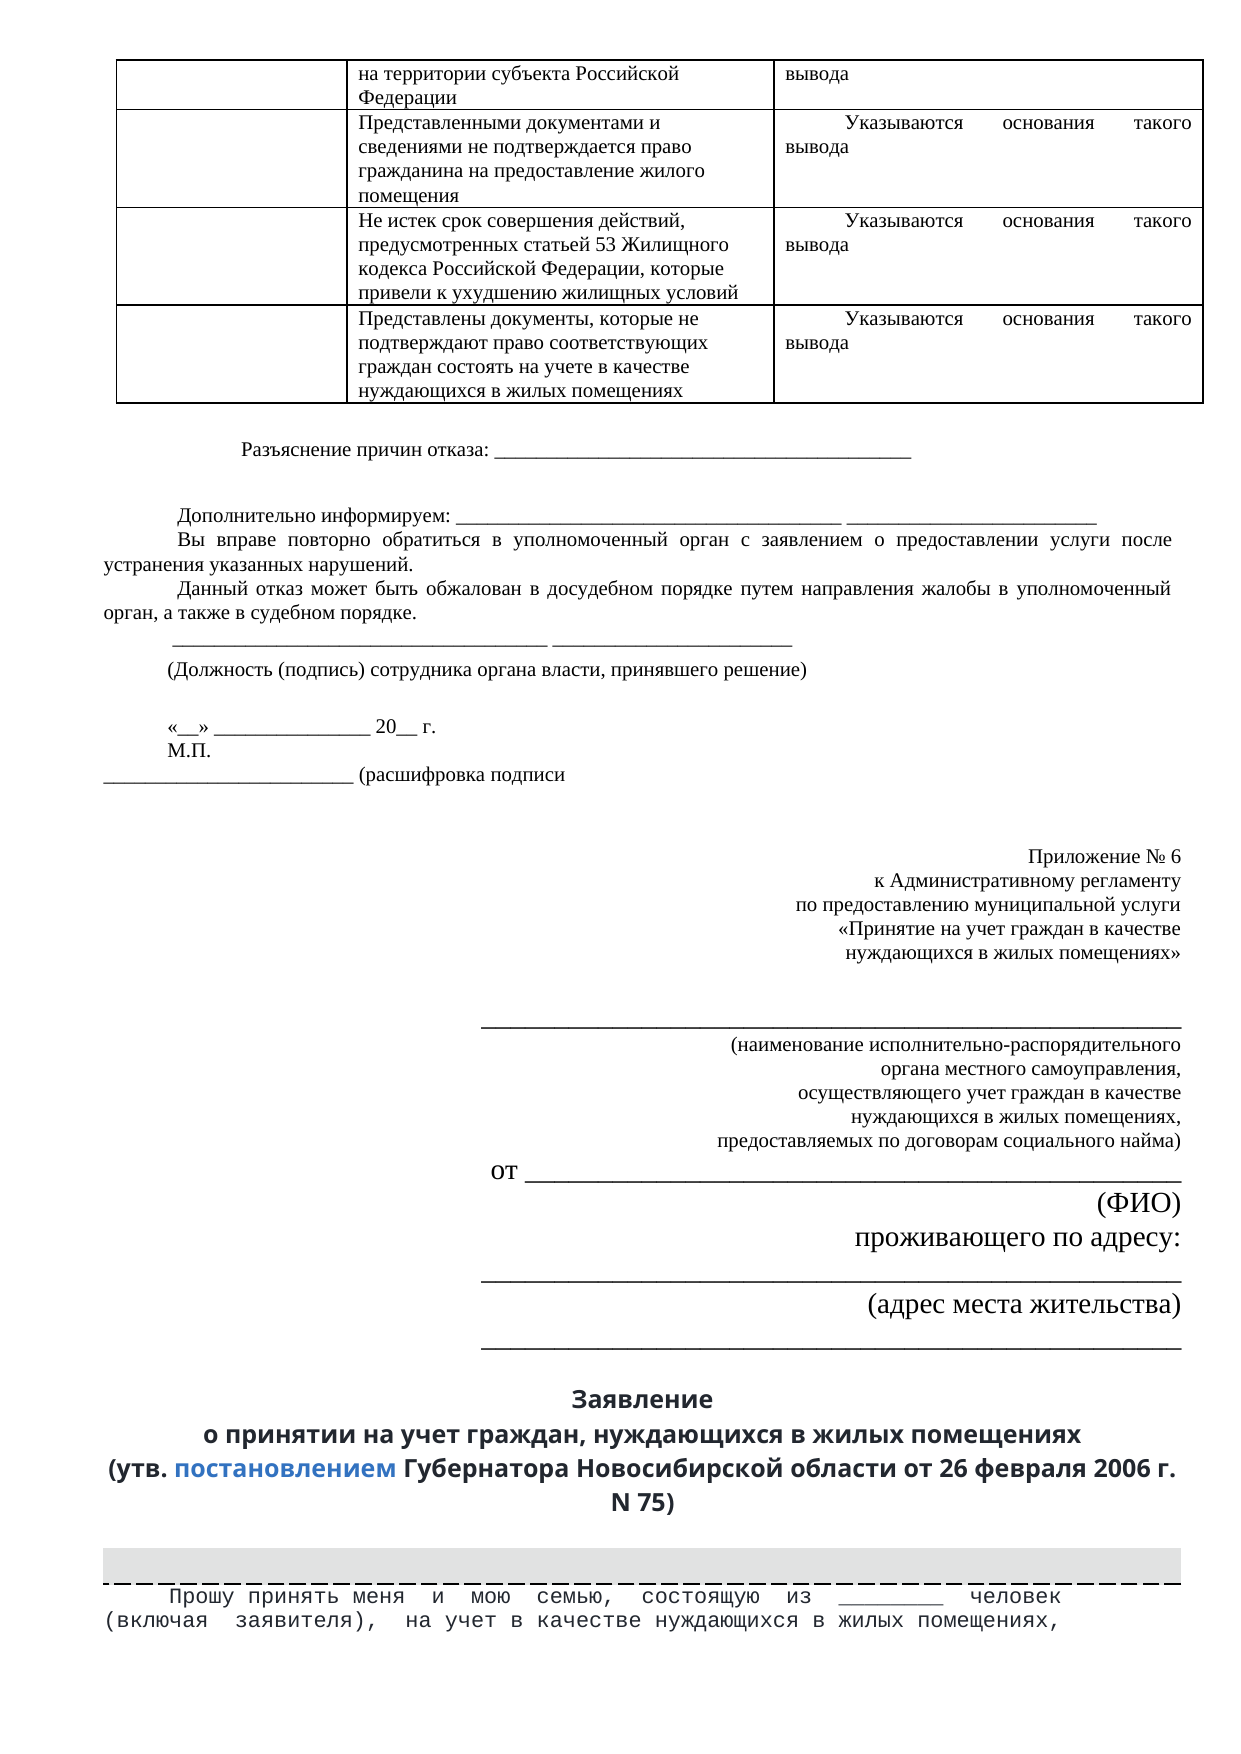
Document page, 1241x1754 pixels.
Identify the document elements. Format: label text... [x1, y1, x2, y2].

text (ФИО) [103, 1185, 1181, 1219]
table_cell [117, 110, 346, 207]
text Дополнительно информируем: _____________________________________ ________________________ [103, 503, 1159, 527]
text от _____________________________________________ [103, 1152, 1181, 1185]
table_cell [117, 306, 346, 402]
text Прошу принять меня и мою семью, состоящую из ________ человек [103, 1585, 1181, 1609]
text нуждающихся в жилых помещениях, [103, 1104, 1181, 1128]
text к Административному регламенту [664, 868, 1181, 892]
text «__» _______________ 20__ г. [103, 714, 1181, 738]
text ________________________________________________ [103, 1319, 1181, 1353]
text проживающего по адресу: [103, 1219, 1181, 1252]
text ________________________________________________ [103, 998, 1181, 1031]
text ____________________________________ _______________________ [103, 624, 1181, 649]
table_cell Указываются основания такого вывода [775, 208, 1202, 304]
text (включая заявителя), на учет в качестве нуждающихся в жилых помещениях, [103, 1609, 1181, 1634]
table_cell Представленными документами и сведениями не подтверждается право гражданина на предоставление жилого помещения [348, 110, 773, 207]
text (адрес места жительства) [103, 1286, 1181, 1319]
table_cell Не истек срок совершения действий, предусмотренных статьей 53 Жилищного кодекса Российской Федерации, которые привели к ухудшению жилищных условий [348, 208, 773, 304]
text осуществляющего учет граждан в качестве [103, 1079, 1181, 1104]
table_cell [348, 61, 773, 109]
text Разъяснение причин отказа: ________________________________________ [177, 437, 1181, 461]
text ________________________________________________ [103, 1252, 1181, 1286]
text М.П. [103, 738, 1181, 762]
text Вы вправе повторно обратиться в уполномоченный орган с заявлением о предоставлении услуги после устранения указанных нарушений. [103, 527, 1173, 576]
text по предоставлению муниципальной услуги «Принятие на учет граждан в качестве нуждающихся в жилых помещениях» [723, 892, 1181, 964]
text органа местного самоуправления, [103, 1056, 1181, 1079]
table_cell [775, 61, 1202, 109]
table_cell Представлены документы, которые не подтверждают право соответствующих граждан состоять на учете в качестве нуждающихся в жилых помещениях [348, 306, 773, 402]
text предоставляемых по договорам социального найма) [103, 1128, 1181, 1152]
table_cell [775, 110, 1202, 207]
text Данный отказ может быть обжалован в досудебном порядке путем направления жалобы в уполномоченный орган, а также в судебном порядке. [103, 576, 1173, 624]
text Заявление о принятии на учет граждан, нуждающихся в жилых помещениях (утв. постановлением Губернатора Новосибирской области от 26 февраля 2006 г. N 75) [103, 1382, 1181, 1518]
table_cell Указываются основания такого вывода [775, 306, 1202, 402]
text ________________________ (расшифровка подписи [103, 762, 1129, 786]
text Приложение № 6 [723, 844, 1181, 868]
table_cell [117, 208, 346, 304]
text (наименование исполнительно-распорядительного [103, 1031, 1181, 1056]
text (Должность (подпись) сотрудника органа власти, принявшего решение) [103, 657, 1181, 681]
table_cell [117, 61, 346, 109]
